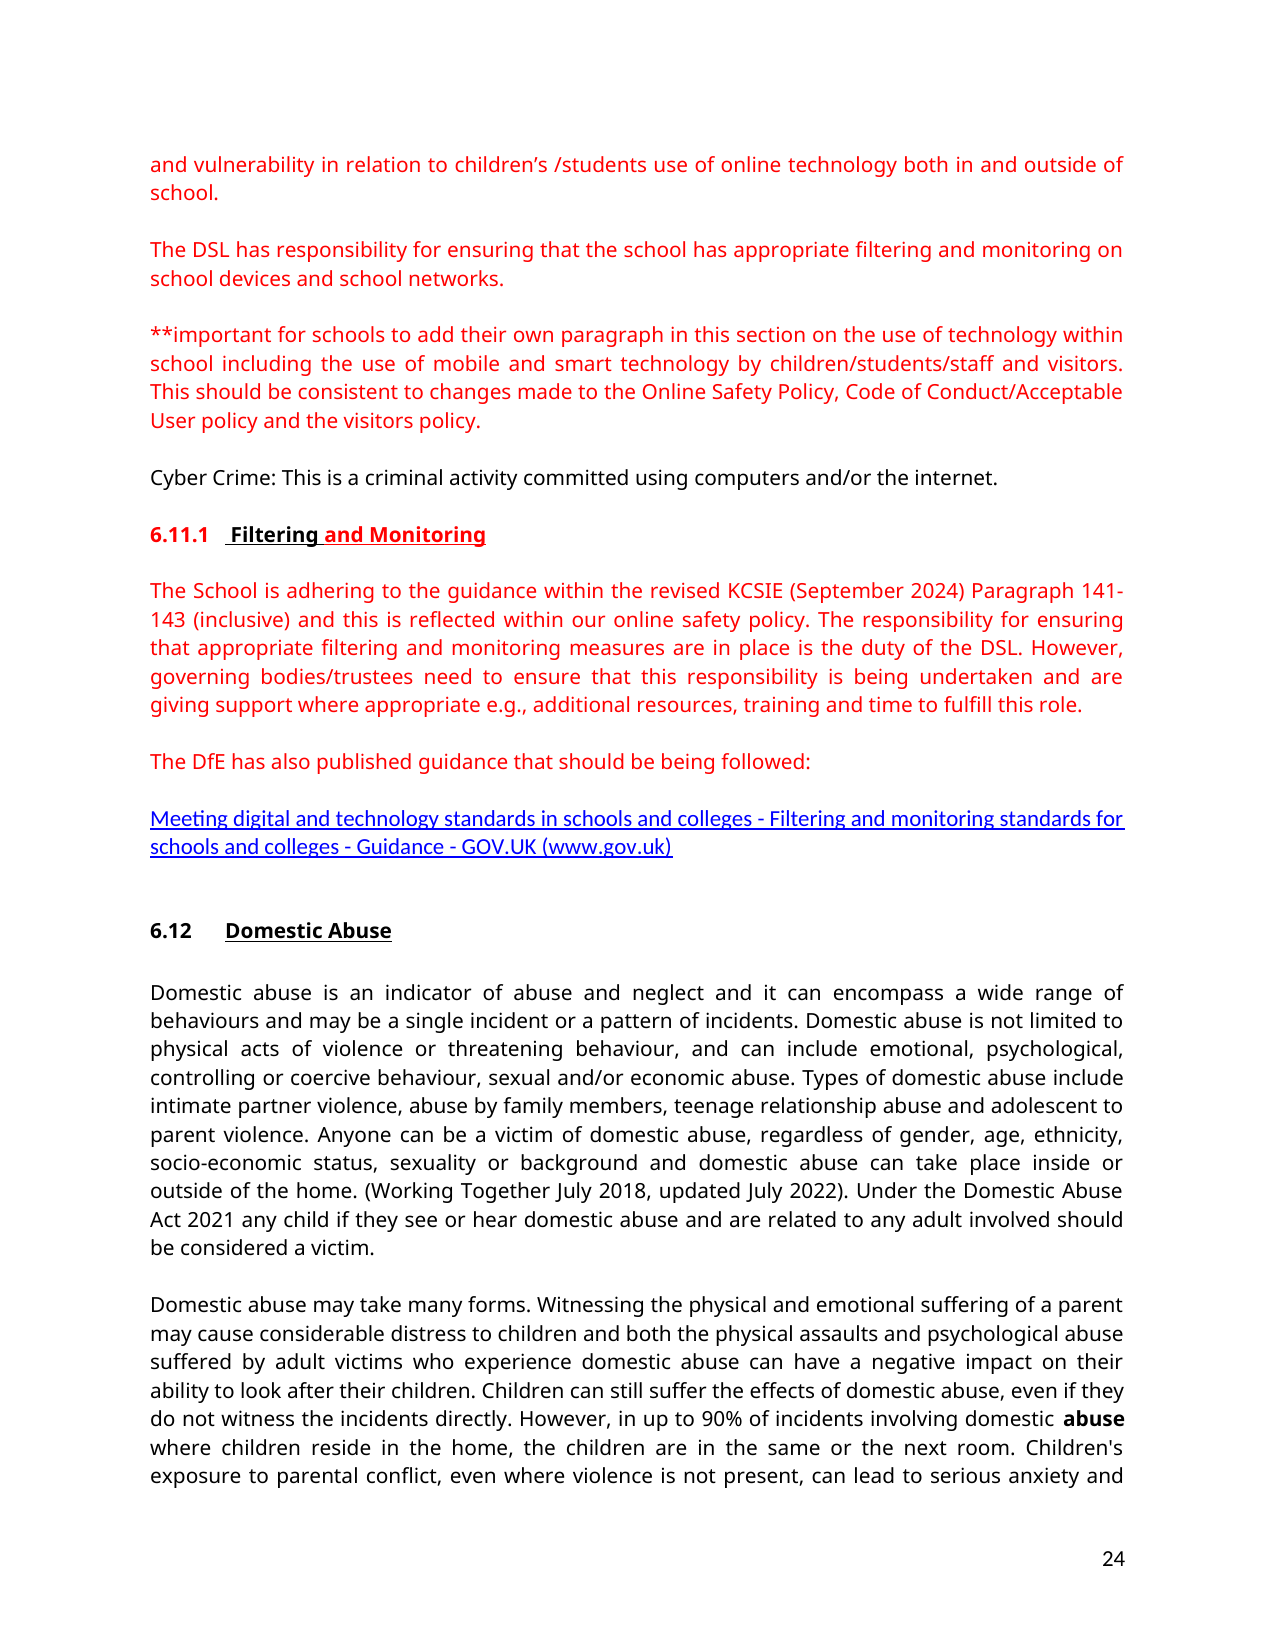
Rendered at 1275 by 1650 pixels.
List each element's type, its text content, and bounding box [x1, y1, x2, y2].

text The School is adhering to the guidance within the revised KCSIE (September 2024) Paragraph 141- 143 (inclusive) and this is reflected within our online safety policy. The responsibility for ensuring that appropriate filtering and monitoring measures are in place is the duty of the DSL. However, governing bodies/trustees need to ensure that this responsibility is being undertaken and are giving support where appropriate e.g., additional resources, training and time to fulfill this role. [150, 577, 1125, 719]
text The DfE has also published guidance that should be being followed: [150, 747, 1125, 776]
text Meeting digital and technology standards in schools and colleges - Filtering and monitoring standards for schools and colleges - Guidance - GOV.UK (www.gov.uk) [150, 804, 1125, 828]
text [150, 150, 1125, 207]
list Filtering and Monitoring [150, 520, 1125, 548]
list Domestic Abuse [150, 917, 1125, 945]
text Meeting digital and technology standards in schools and colleges - Filtering and monitoring standards for schools and colleges - Guidance - GOV.UK (www.gov.uk) [150, 830, 1125, 860]
text The DSL has responsibility for ensuring that the school has appropriate filtering and monitoring on school devices and school networks. [150, 235, 1125, 292]
text **important for schools to add their own paragraph in this section on the use of technology within school including the use of mobile and smart technology by children/students/staff and visitors. This should be consistent to changes made to the Online Safety Policy, Code of Conduct/Acceptable User policy and the visitors policy. [150, 321, 1125, 434]
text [150, 1290, 1125, 1489]
text Domestic abuse is an indicator of abuse and neglect and it can encompass a wide range of behaviours and may be a single incident or a pattern of incidents. Domestic abuse is not limited to physical acts of violence or threatening behaviour, and can include emotional, psychological, controlling or coercive behaviour, sexual and/or economic abuse. Types of domestic abuse include intimate partner violence, abuse by family members, teenage relationship abuse and adolescent to parent violence. Anyone can be a victim of domestic abuse, regardless of gender, age, ethnicity, socio-economic status, sexuality or background and domestic abuse can take place inside or outside of the home. (Working Together July 2018, updated July 2022). Under the Domestic Abuse Act 2021 any child if they see or hear domestic abuse and are related to any adult involved should be considered a victim. [150, 978, 1125, 1262]
text Cyber Crime: This is a criminal activity committed using computers and/or the internet. [150, 463, 1125, 491]
